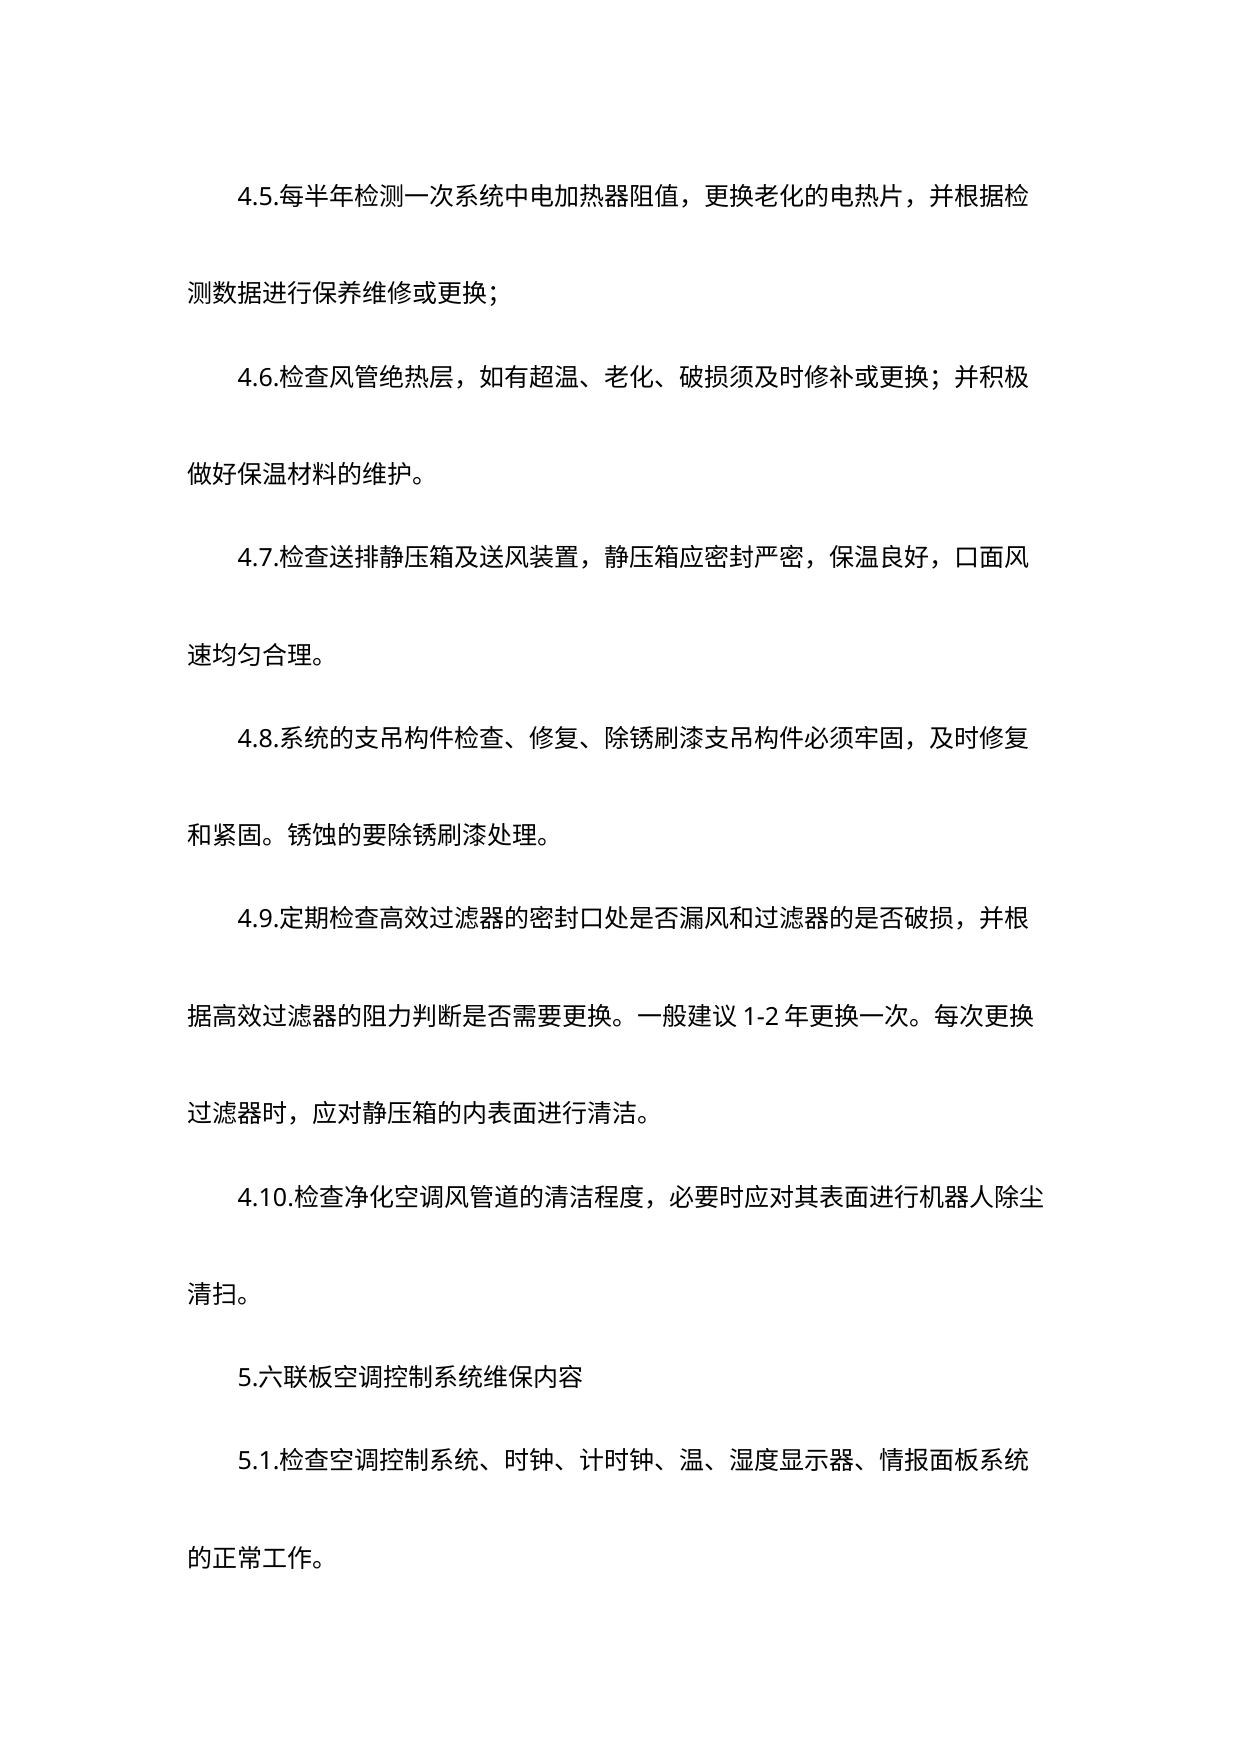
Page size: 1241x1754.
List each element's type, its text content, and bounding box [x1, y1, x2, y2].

text 5.1.检查空调控制系统、时钟、计时钟、温、湿度显示器、情报面板系统的正常工作。 [187, 1426, 1053, 1589]
text 5.六联板空调控制系统维保内容 [187, 1343, 1053, 1408]
text 4.10.检查净化空调风管道的清洁程度，必要时应对其表面进行机器人除尘清扫。 [187, 1163, 1053, 1325]
text 4.9.定期检查高效过滤器的密封口处是否漏风和过滤器的是否破损，并根据高效过滤器的阻力判断是否需要更换。一般建议1-2年更换一次。每次更换过滤器时，应对静压箱的内表面进行清洁。 [187, 884, 1053, 1144]
text 4.6.检查风管绝热层，如有超温、老化、破损须及时修补或更换；并积极做好保温材料的维护。 [187, 343, 1053, 505]
text 4.8.系统的支吊构件检查、修复、除锈刷漆支吊构件必须牢固，及时修复和紧固。锈蚀的要除锈刷漆处理。 [187, 704, 1053, 866]
text 4.5.每半年检测一次系统中电加热器阻值，更换老化的电热片，并根据检测数据进行保养维修或更换； [187, 162, 1053, 324]
text 4.7.检查送排静压箱及送风装置，静压箱应密封严密，保温良好，口面风速均匀合理。 [187, 523, 1053, 686]
